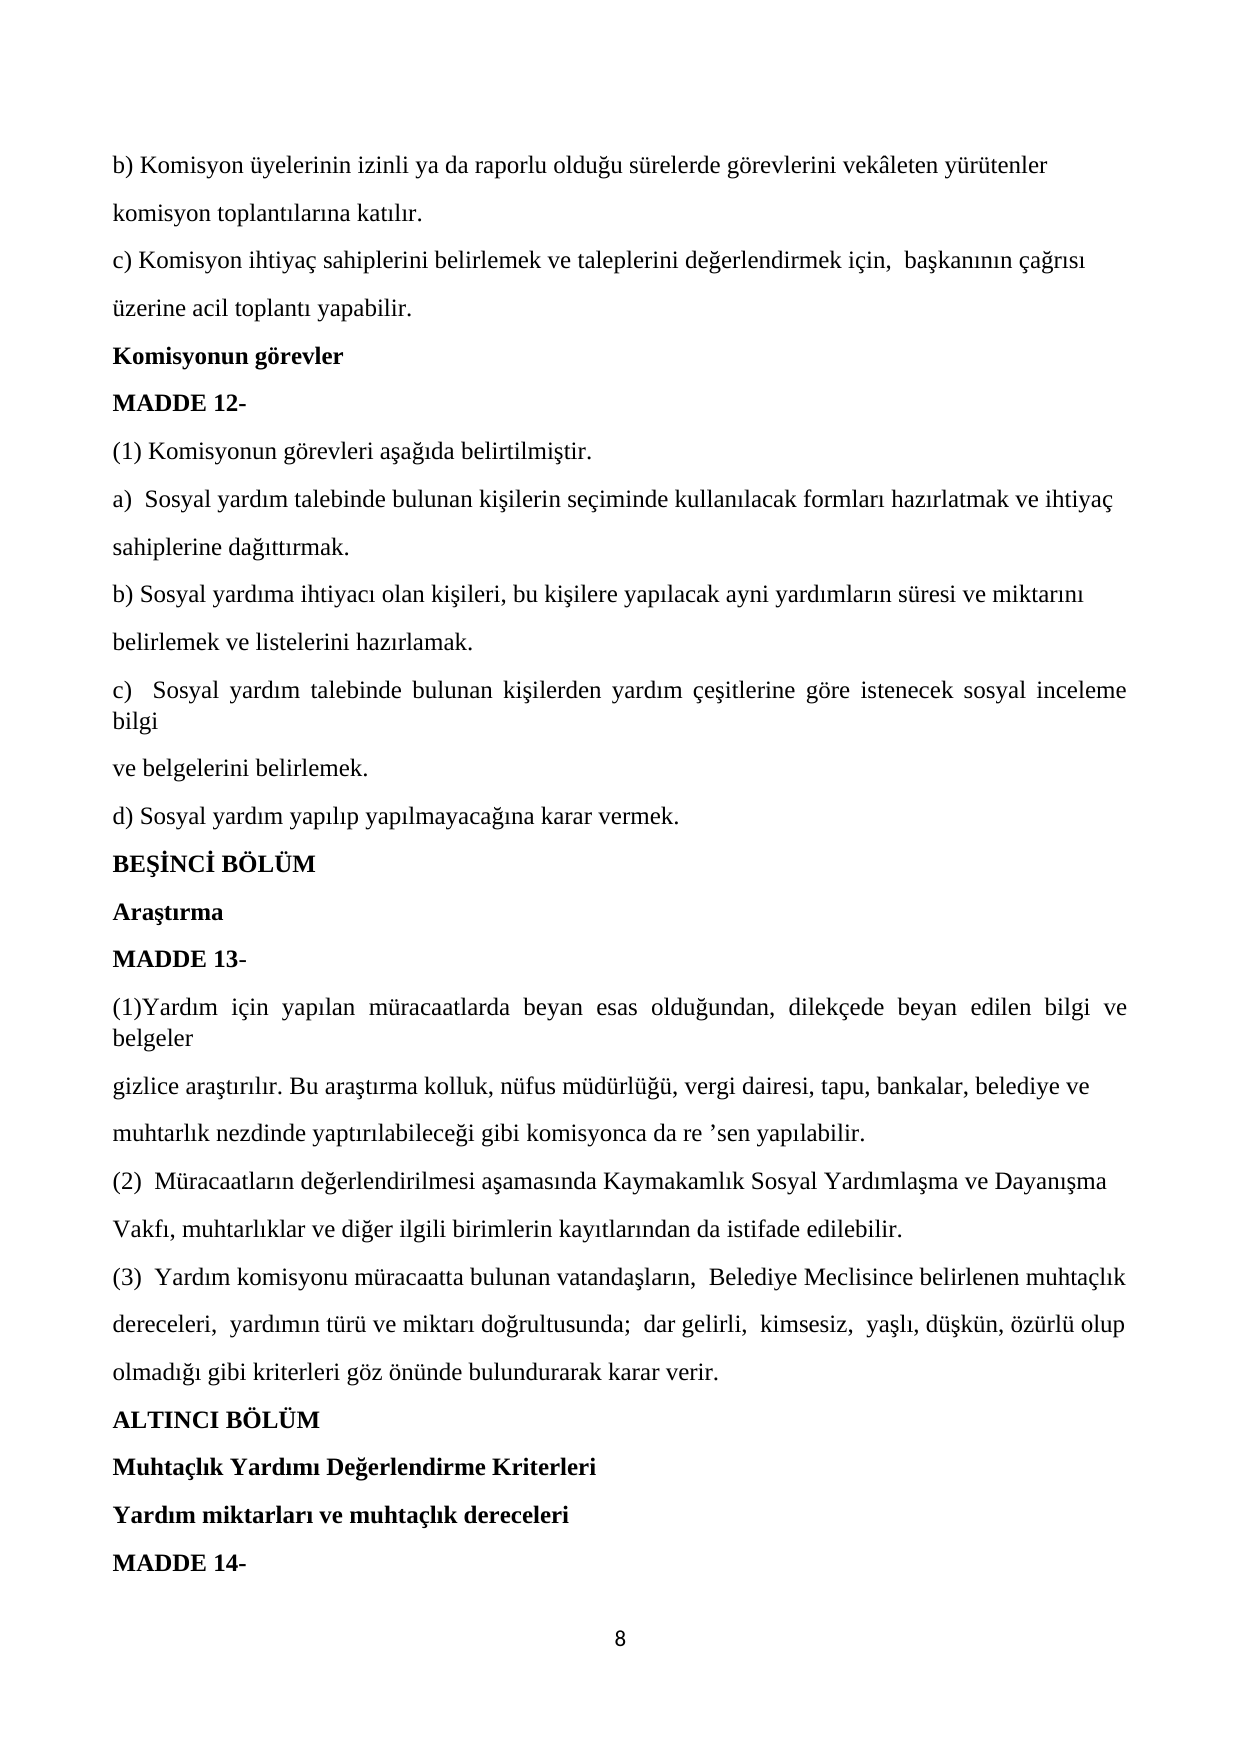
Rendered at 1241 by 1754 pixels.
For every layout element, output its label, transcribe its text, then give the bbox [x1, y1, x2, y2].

text (2) Müracaatların değerlendirilmesi aşamasında Kaymakamlık Sosyal Yardımlaşma ve Dayanışma [112, 1166, 1128, 1195]
text b) Komisyon üyelerinin izinli ya da raporlu olduğu sürelerde görevlerini vekâleten yürütenler [112, 150, 1128, 179]
text Vakfı, muhtarlıklar ve diğer ilgili birimlerin kayıtlarından da istifade edilebilir. [112, 1214, 1128, 1243]
text Muhtaçlık Yardımı Değerlendirme Kriterleri [112, 1452, 1128, 1481]
text d) Sosyal yardım yapılıp yapılmayacağına karar vermek. [112, 801, 1128, 830]
text komisyon toplantılarına katılır. [112, 198, 1128, 226]
text (1)Yardım için yapılan müracaatlarda beyan esas olduğundan, dilekçede beyan edilen bilgi ve belgeler [112, 992, 1128, 1052]
text MADDE 14- [112, 1548, 1128, 1577]
text c) Komisyon ihtiyaç sahiplerini belirlemek ve taleplerini değerlendirmek için, başkanının çağrısı [112, 245, 1128, 274]
text Komisyonun görevler [112, 341, 1128, 369]
text sahiplerine dağıttırmak. [112, 532, 1128, 560]
text Yardım miktarları ve muhtaçlık dereceleri [112, 1500, 1128, 1529]
text üzerine acil toplantı yapabilir. [112, 293, 1128, 322]
text olmadığı gibi kriterleri göz önünde bulundurarak karar verir. [112, 1357, 1128, 1386]
text a) Sosyal yardım talebinde bulunan kişilerin seçiminde kullanılacak formları hazırlatmak ve ihtiyaç [112, 484, 1128, 513]
text ALTINCI BÖLÜM [112, 1405, 1128, 1433]
text (1) Komisyonun görevleri aşağıda belirtilmiştir. [112, 436, 1128, 465]
text belirlemek ve listelerini hazırlamak. [112, 627, 1128, 656]
text (3) Yardım komisyonu müracaatta bulunan vatandaşların, Belediye Meclisince belirlenen muhtaçlık [112, 1262, 1128, 1290]
text MADDE 12- [112, 388, 1128, 417]
text Araştırma [112, 897, 1128, 925]
text ve belgelerini belirlemek. [112, 753, 1128, 782]
text b) Sosyal yardıma ihtiyacı olan kişileri, bu kişilere yapılacak ayni yardımların süresi ve miktarını [112, 579, 1128, 608]
text dereceleri, yardımın türü ve miktarı doğrultusunda; dar gelirli, kimsesiz, yaşlı, düşkün, özürlü olup [112, 1309, 1128, 1338]
text MADDE 13- [112, 944, 1128, 973]
text gizlice araştırılır. Bu araştırma kolluk, nüfus müdürlüğü, vergi dairesi, tapu, bankalar, belediye ve [112, 1071, 1128, 1099]
text BEŞİNCİ BÖLÜM [112, 849, 1128, 878]
text c) Sosyal yardım talebinde bulunan kişilerden yardım çeşitlerine göre istenecek sosyal inceleme bilgi [112, 675, 1128, 734]
text muhtarlık nezdinde yaptırılabileceği gibi komisyonca da re ’sen yapılabilir. [112, 1118, 1128, 1147]
